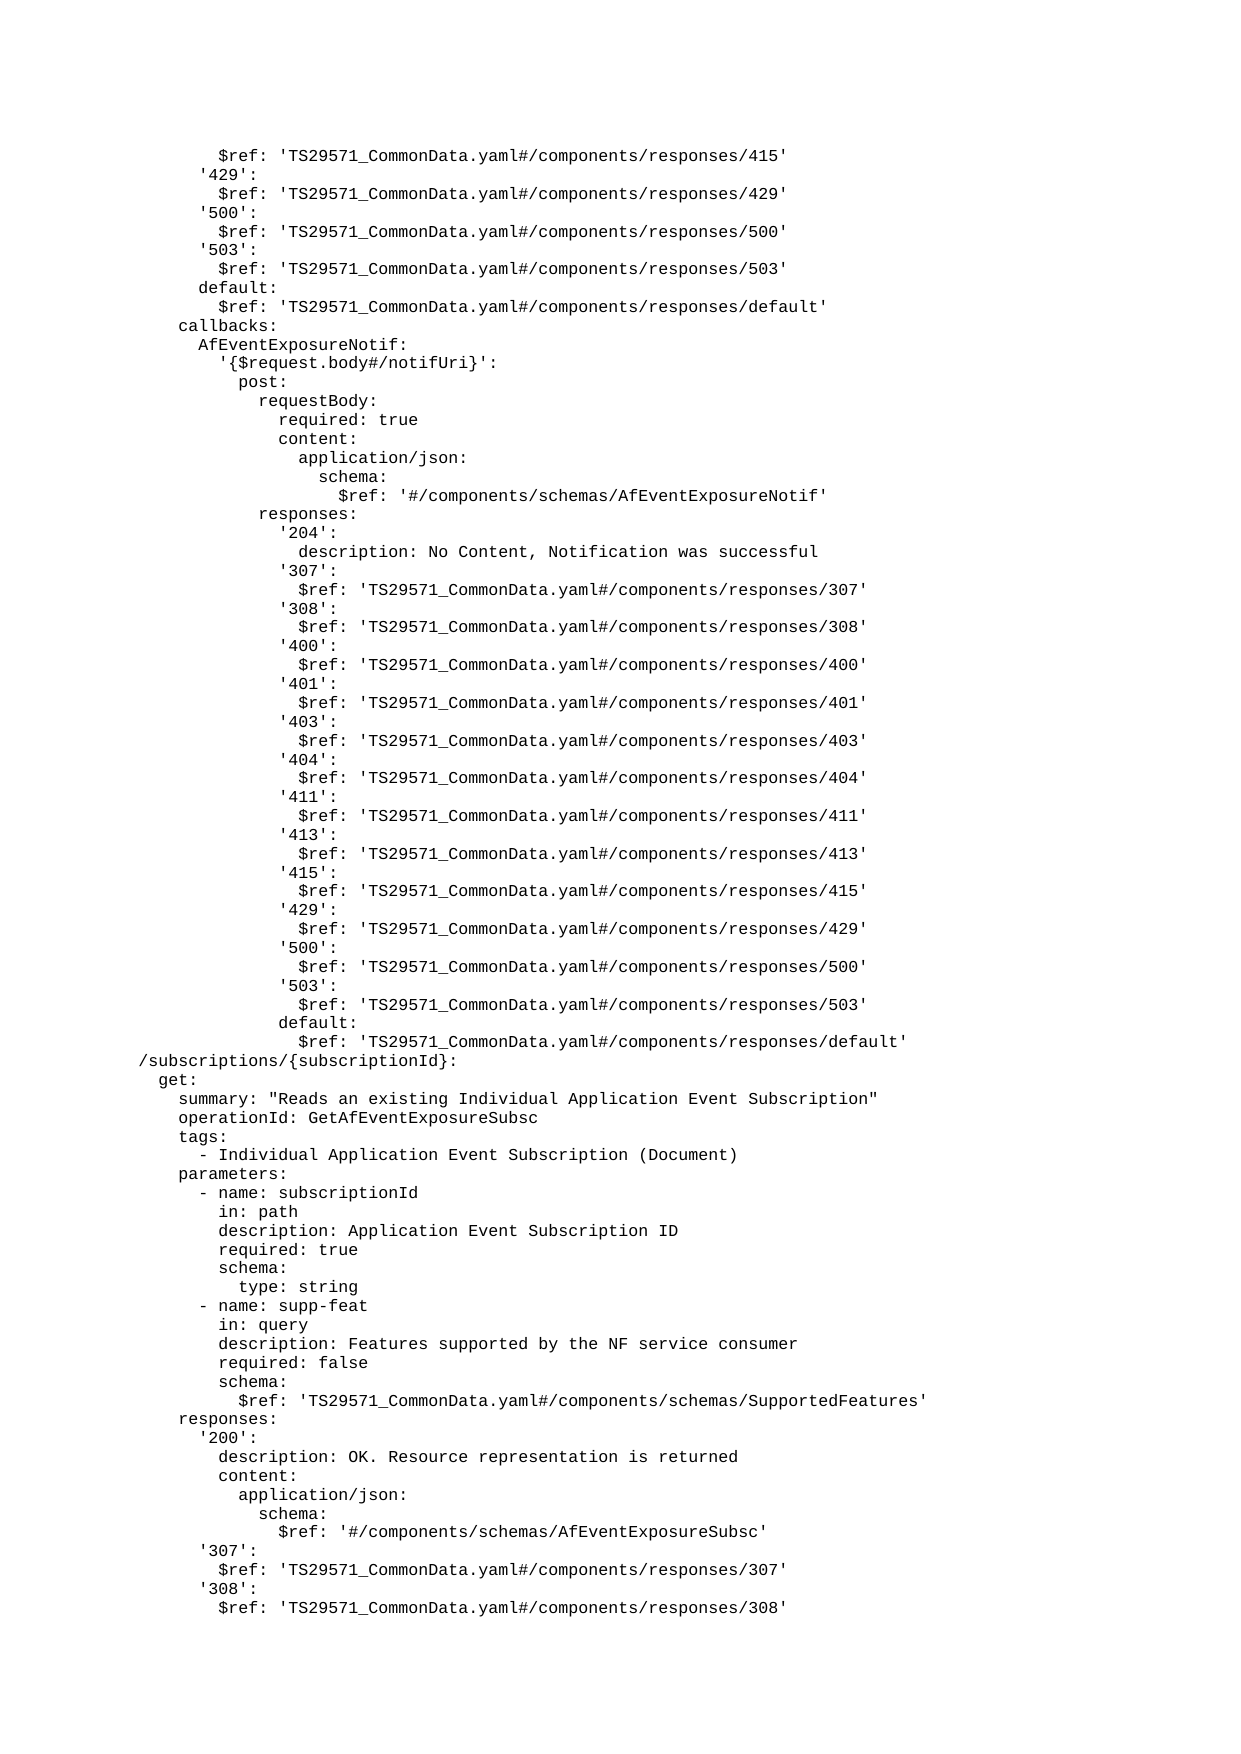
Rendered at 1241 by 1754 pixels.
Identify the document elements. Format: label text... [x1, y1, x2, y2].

text description: Features supported by the NF service consumer [118, 1336, 1122, 1354]
text '204': [118, 525, 1122, 544]
text $ref: '#/components/schemas/AfEventExposureNotif' [118, 487, 1122, 506]
text - name: subscriptionId [118, 1185, 1122, 1203]
text $ref: 'TS29571_CommonData.yaml#/components/responses/500' [118, 223, 1122, 242]
text required: false [118, 1354, 1122, 1373]
text content: [118, 1467, 1122, 1486]
text '415': [118, 864, 1122, 883]
text - Individual Application Event Subscription (Document) [118, 1147, 1122, 1166]
text '404': [118, 751, 1122, 770]
text default: [118, 1015, 1122, 1034]
text '308': [118, 600, 1122, 619]
text operationId: GetAfEventExposureSubsc [118, 1109, 1122, 1128]
text '500': [118, 939, 1122, 958]
text $ref: 'TS29571_CommonData.yaml#/components/responses/500' [118, 958, 1122, 977]
text '307': [118, 1543, 1122, 1562]
text schema: [118, 468, 1122, 487]
text $ref: 'TS29571_CommonData.yaml#/components/responses/411' [118, 808, 1122, 826]
text get: [118, 1072, 1122, 1090]
text tags: [118, 1128, 1122, 1147]
text $ref: 'TS29571_CommonData.yaml#/components/responses/403' [118, 732, 1122, 751]
text '403': [118, 713, 1122, 732]
text default: [118, 280, 1122, 298]
text $ref: 'TS29571_CommonData.yaml#/components/schemas/SupportedFeatures' [118, 1392, 1122, 1411]
text schema: [118, 1505, 1122, 1524]
text '429': [118, 902, 1122, 921]
text description: No Content, Notification was successful [118, 544, 1122, 562]
text summary: "Reads an existing Individual Application Event Subscription" [118, 1090, 1122, 1109]
text responses: [118, 506, 1122, 525]
text in: path [118, 1203, 1122, 1222]
text description: Application Event Subscription ID [118, 1222, 1122, 1241]
text /subscriptions/{subscriptionId}: [118, 1053, 1122, 1072]
text $ref: '#/components/schemas/AfEventExposureSubsc' [118, 1524, 1122, 1543]
text $ref: 'TS29571_CommonData.yaml#/components/responses/404' [118, 770, 1122, 789]
text '401': [118, 676, 1122, 694]
text $ref: 'TS29571_CommonData.yaml#/components/responses/default' [118, 1034, 1122, 1053]
text content: [118, 431, 1122, 449]
text responses: [118, 1411, 1122, 1430]
text type: string [118, 1279, 1122, 1298]
text '503': [118, 242, 1122, 261]
text '411': [118, 789, 1122, 808]
text '307': [118, 562, 1122, 581]
text $ref: 'TS29571_CommonData.yaml#/components/responses/413' [118, 845, 1122, 864]
text '503': [118, 977, 1122, 996]
text '200': [118, 1430, 1122, 1449]
text AfEventExposureNotif: [118, 336, 1122, 355]
text $ref: 'TS29571_CommonData.yaml#/components/responses/429' [118, 921, 1122, 939]
text $ref: 'TS29571_CommonData.yaml#/components/responses/503' [118, 261, 1122, 280]
text schema: [118, 1260, 1122, 1279]
text description: OK. Resource representation is returned [118, 1449, 1122, 1467]
text '429': [118, 167, 1122, 185]
text $ref: 'TS29571_CommonData.yaml#/components/responses/308' [118, 619, 1122, 638]
text $ref: 'TS29571_CommonData.yaml#/components/responses/503' [118, 996, 1122, 1015]
text parameters: [118, 1166, 1122, 1185]
text - name: supp-feat [118, 1298, 1122, 1317]
text $ref: 'TS29571_CommonData.yaml#/components/responses/307' [118, 1562, 1122, 1581]
text callbacks: [118, 317, 1122, 336]
text requestBody: [118, 393, 1122, 412]
text '413': [118, 826, 1122, 845]
text schema: [118, 1373, 1122, 1392]
text '500': [118, 204, 1122, 223]
text application/json: [118, 1486, 1122, 1505]
text $ref: 'TS29571_CommonData.yaml#/components/responses/307' [118, 581, 1122, 600]
text post: [118, 374, 1122, 393]
text $ref: 'TS29571_CommonData.yaml#/components/responses/415' [118, 883, 1122, 902]
text $ref: 'TS29571_CommonData.yaml#/components/responses/429' [118, 185, 1122, 204]
text $ref: 'TS29571_CommonData.yaml#/components/responses/400' [118, 657, 1122, 676]
text required: true [118, 412, 1122, 431]
text $ref: 'TS29571_CommonData.yaml#/components/responses/default' [118, 298, 1122, 317]
text $ref: 'TS29571_CommonData.yaml#/components/responses/401' [118, 694, 1122, 713]
text required: true [118, 1241, 1122, 1260]
text '308': [118, 1581, 1122, 1599]
text '{$request.body#/notifUri}': [118, 355, 1122, 374]
text in: query [118, 1317, 1122, 1336]
text application/json: [118, 449, 1122, 468]
text $ref: 'TS29571_CommonData.yaml#/components/responses/415' [118, 148, 1122, 167]
text $ref: 'TS29571_CommonData.yaml#/components/responses/308' [118, 1599, 1122, 1618]
text '400': [118, 638, 1122, 657]
